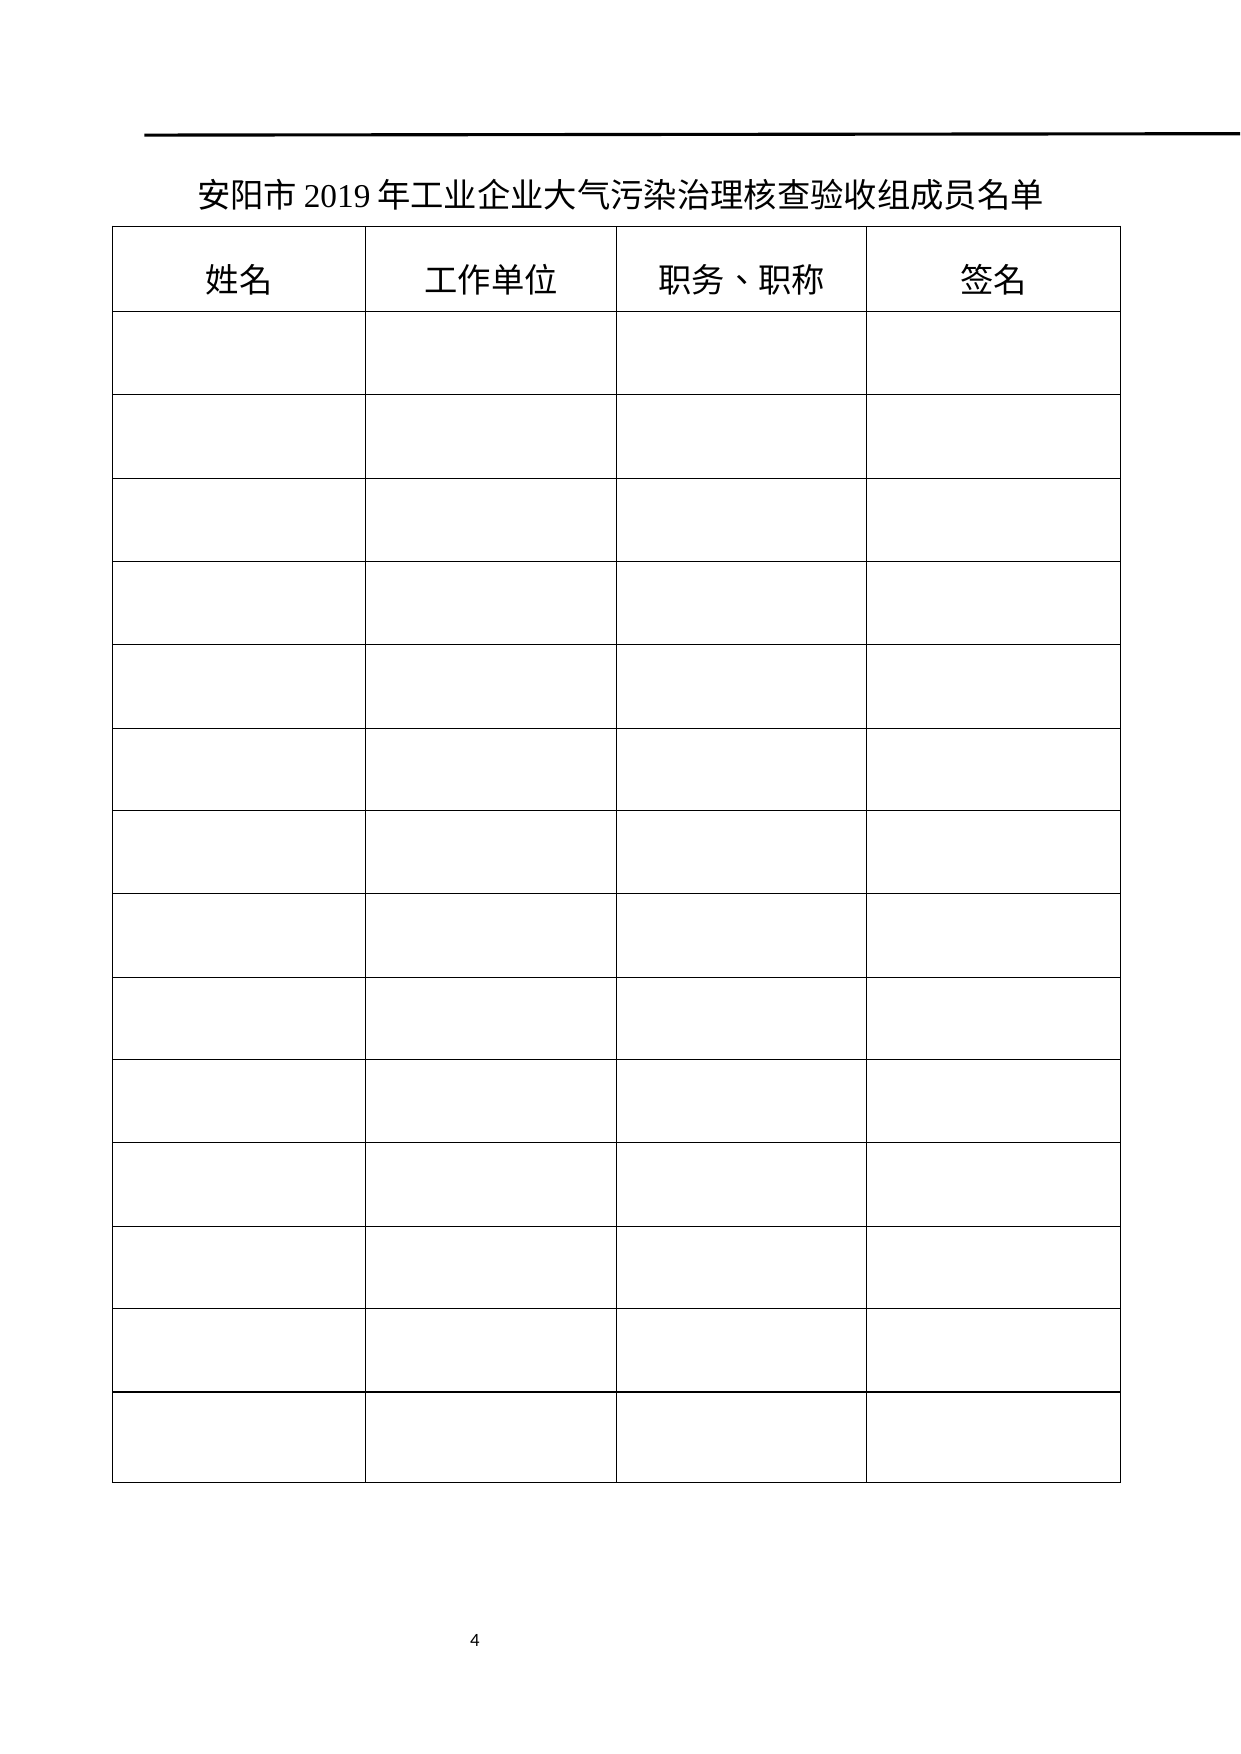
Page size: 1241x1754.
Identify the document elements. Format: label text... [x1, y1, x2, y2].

table_cell [366, 811, 616, 893]
table_cell [867, 645, 1120, 727]
table_cell [617, 1143, 866, 1226]
table_cell [113, 811, 365, 893]
table_cell [867, 1143, 1120, 1226]
table_cell [366, 312, 616, 394]
table_cell [867, 1227, 1120, 1308]
table_cell [113, 894, 365, 977]
table_cell [617, 1227, 866, 1308]
table_cell [113, 1309, 365, 1391]
table_cell [113, 1227, 365, 1308]
table_cell [617, 1309, 866, 1391]
table_cell [366, 1060, 616, 1142]
table_cell [366, 729, 616, 810]
table_cell [366, 978, 616, 1059]
table_cell [867, 978, 1120, 1059]
table_cell [366, 1143, 616, 1226]
table_cell [617, 562, 866, 644]
table_cell [366, 1393, 616, 1482]
table_cell [867, 729, 1120, 810]
table_cell [366, 894, 616, 977]
table_cell [113, 1393, 365, 1482]
table_cell [113, 645, 365, 727]
table_cell [867, 811, 1120, 893]
table_header 职务、职称 [617, 227, 866, 311]
table_cell [113, 395, 365, 477]
table_cell [113, 978, 365, 1059]
table_cell [867, 894, 1120, 977]
table_cell [366, 395, 616, 477]
table_header 工作单位 [366, 227, 616, 311]
table_cell [617, 894, 866, 977]
table_cell [617, 645, 866, 727]
table_cell [113, 562, 365, 644]
table_cell [366, 1227, 616, 1308]
table_cell [617, 1060, 866, 1142]
table_cell [867, 395, 1120, 477]
table_cell [617, 978, 866, 1059]
table_cell [113, 479, 365, 561]
table_cell [867, 1060, 1120, 1142]
table_cell [617, 729, 866, 810]
table_cell [867, 1309, 1120, 1391]
table_cell [366, 562, 616, 644]
table_header 姓名 [113, 227, 365, 311]
table_cell [617, 479, 866, 561]
table_cell [617, 1393, 866, 1482]
table_cell [366, 479, 616, 561]
table_cell [366, 645, 616, 727]
table_cell [113, 1143, 365, 1226]
table_cell [113, 312, 365, 394]
table_cell [617, 395, 866, 477]
table_cell [867, 312, 1120, 394]
text 安阳市2019年工业企业大气污染治理核查验收组成员名单 [112, 161, 1128, 226]
table_cell [617, 312, 866, 394]
table_cell [113, 1060, 365, 1142]
table_cell [113, 729, 365, 810]
table_header 签名 [867, 227, 1120, 311]
table_cell [867, 1393, 1120, 1482]
table_cell [867, 479, 1120, 561]
table_cell [617, 811, 866, 893]
table_cell [366, 1309, 616, 1391]
table_cell [867, 562, 1120, 644]
